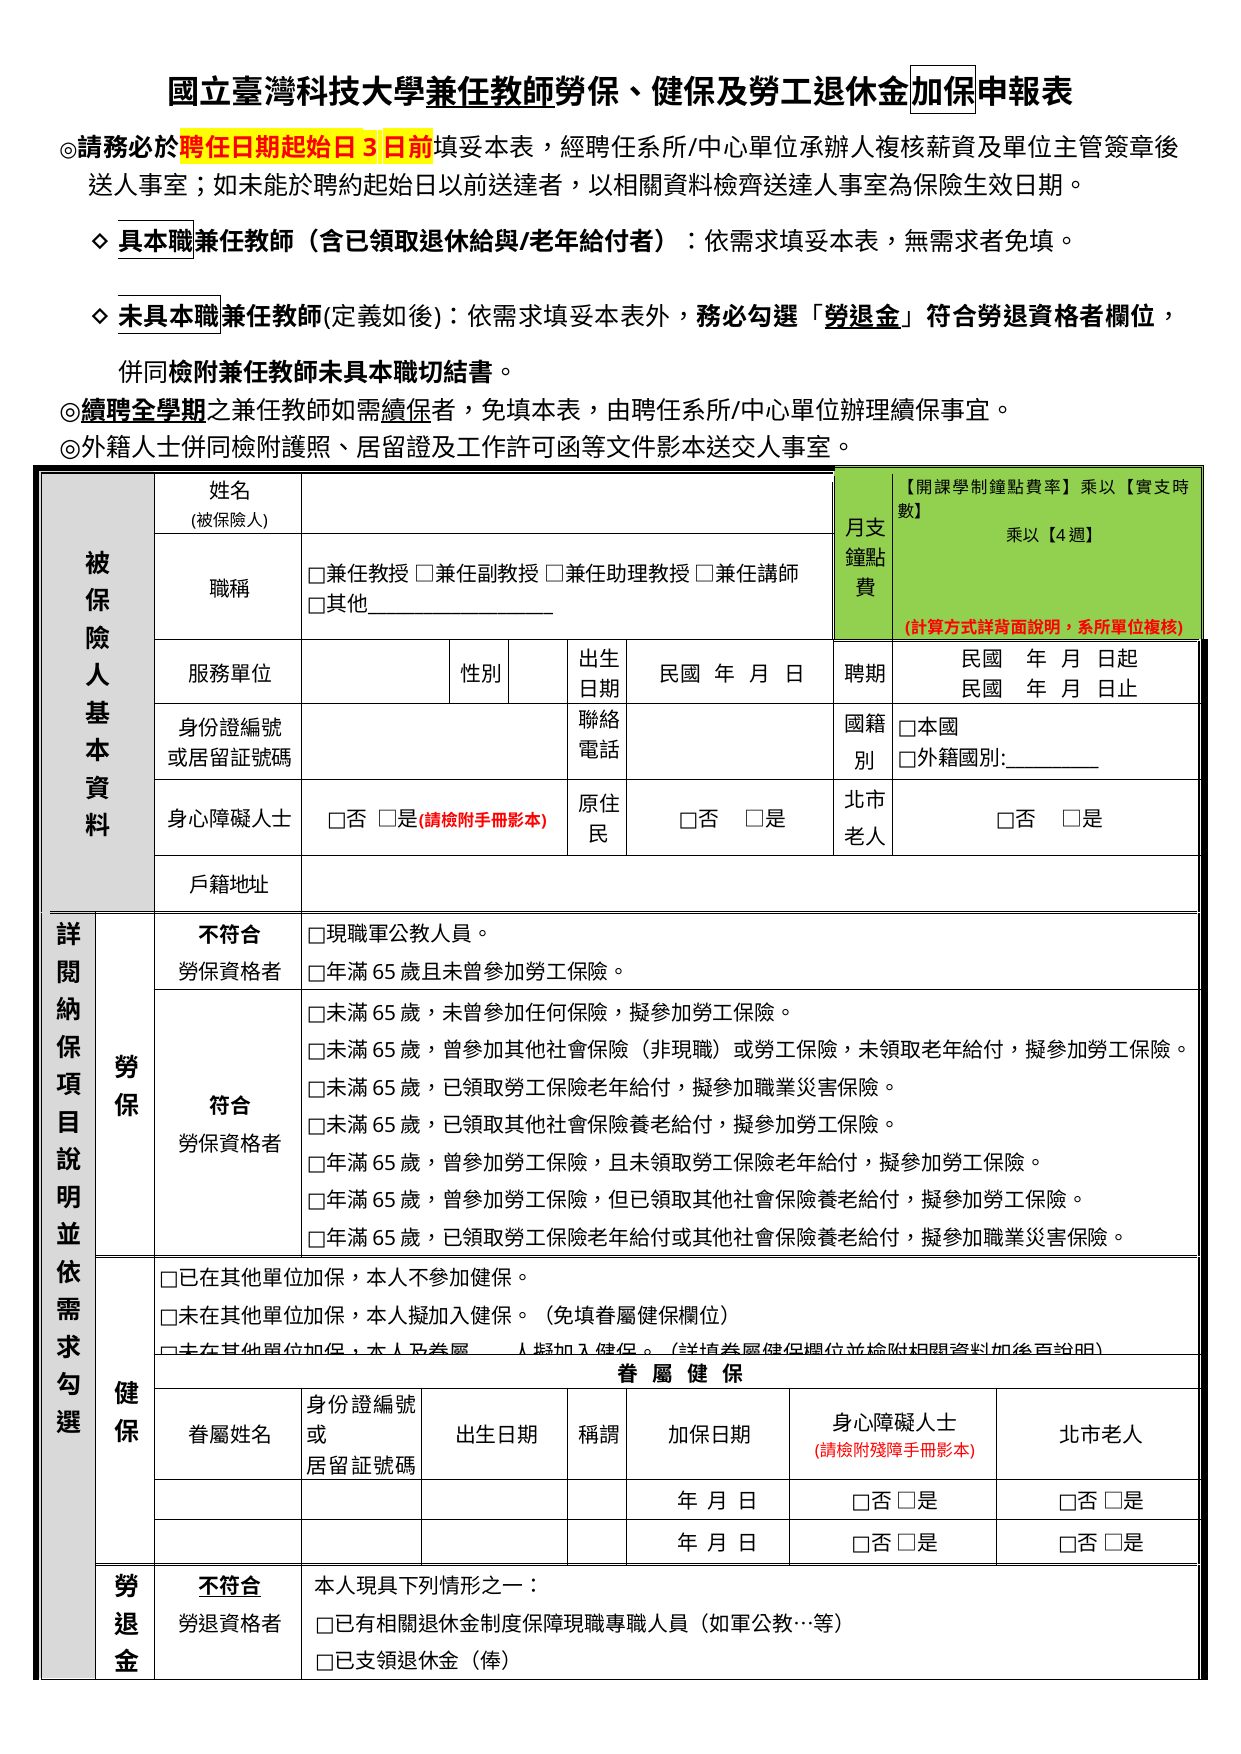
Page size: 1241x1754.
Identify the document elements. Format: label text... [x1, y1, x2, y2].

table_cell □否 □是 [893, 780, 1198, 854]
table_cell 出生日期 [422, 1389, 567, 1479]
table_cell [302, 640, 449, 702]
table_cell 勞 保 [96, 914, 154, 1255]
table_cell □本國 □外籍國別:__________ [893, 704, 1198, 778]
table_cell [568, 1480, 626, 1519]
table_cell [422, 1520, 567, 1563]
table_cell 身份證編號 或居留証號碼 [155, 704, 301, 778]
table_cell 加保日期 [627, 1389, 789, 1479]
table_cell 眷 屬 健 保 [155, 1355, 1198, 1387]
list 具本職兼任教師（含已領取退休給與/老年給付者）：依需求填妥本表，無需求者免填。 [89, 202, 1181, 277]
table_cell 職稱 [155, 534, 301, 639]
text ◎請務必於聘任日期起始日3日前填妥本表，經聘任系所/中心單位承辦人複核薪資及單位主管簽章後送人事室；如未能於聘約起始日以前送達者，以相關資料檢齊送達人事室為保險生效日期。 [59, 127, 1181, 202]
table_cell 北市老人 [834, 780, 892, 854]
list 未具本職兼任教師(定義如後)：依需求填妥本表外，務必勾選「勞退金」符合勞退資格者欄位，併同檢附兼任教師未具本職切結書。 [89, 277, 1181, 389]
table_cell □現職軍公教人員。 □年滿65歲且未曾參加勞工保險。 [302, 911, 1201, 989]
table_cell 服務單位 [155, 640, 301, 702]
text 國立臺灣科技大學兼任教師勞保、健保及勞工退休金加保申報表 [59, 52, 1181, 127]
table_cell 性別 [450, 640, 508, 702]
table_cell 身份證編號或 居留証號碼 [302, 1389, 421, 1479]
table_cell [155, 1480, 301, 1519]
table_cell 聘期 [834, 642, 892, 702]
table_cell 身心障礙人士 [155, 780, 301, 854]
table_cell 身心障礙人士 (請檢附殘障手冊影本) [790, 1389, 996, 1479]
table_cell 民國 年 月 日 [627, 640, 833, 702]
table_cell [568, 1520, 626, 1563]
table_cell 眷屬姓名 [155, 1389, 301, 1479]
table_cell [627, 704, 833, 778]
table_header 月支鐘點費 [834, 468, 893, 639]
table_cell □兼任教授 □兼任副教授 □兼任助理教授 □兼任講師 □其他____________________ [302, 534, 832, 639]
table_cell 出生日期 [568, 640, 626, 702]
table_cell 勞 退 金 [96, 1566, 154, 1678]
table_cell 年 月 日 [627, 1480, 789, 1519]
table_cell [302, 1520, 421, 1563]
text ◎續聘全學期之兼任教師如需續保者，免填本表，由聘任系所/中心單位辦理續保事宜。 [59, 389, 1181, 427]
table_cell □已在其他單位加保，本人不參加健保。 □未在其他單位加保，本人擬加入健保。（免填眷屬健保欄位） □未在其他單位加保，本人及眷屬﹍﹍人擬加入健保。（詳填眷屬健保欄位並檢附相關資料如後頁說明） [155, 1255, 1199, 1354]
table_cell 聯絡電話 [568, 704, 626, 778]
table_cell □否 □是 [790, 1520, 996, 1563]
table_cell [155, 1520, 301, 1563]
text ◎外籍人士併同檢附護照、居留證及工作許可函等文件影本送交人事室。 [59, 427, 1181, 464]
table_cell 戶籍地址 [155, 856, 301, 911]
table_cell □否 □是 [997, 1520, 1198, 1563]
table_cell 不符合 勞退資格者 [155, 1566, 301, 1678]
table_cell [302, 704, 567, 778]
table_header 【開課學制鐘點費率】乘以【實支時數】 乘以【4週】 (計算方式詳背面說明，系所單位複核) [893, 468, 1201, 639]
table_cell 北市老人 [997, 1389, 1198, 1479]
table_cell [302, 1480, 421, 1519]
table_cell 符合 勞保資格者 [155, 990, 301, 1255]
table_cell 民國 年 月 日起 民國 年 月 日止 [893, 639, 1201, 702]
table_cell □否 □是(請檢附手冊影本) [302, 780, 567, 854]
table_header 姓名 (被保險人) [155, 474, 301, 532]
table_header [302, 471, 834, 532]
table_cell 國籍別 [834, 704, 892, 778]
table_cell 詳 閱 納 保 項 目 說 明 並 依 需 求 勾 選 [39, 911, 95, 1678]
table_cell [509, 640, 567, 702]
table_cell 稱謂 [568, 1389, 626, 1479]
table_cell 年 月 日 [627, 1520, 789, 1563]
table_cell [302, 856, 1198, 911]
table_cell □否 □是 [790, 1480, 996, 1519]
table_cell □否 □是 [627, 780, 833, 854]
table_cell □否 □是 [997, 1480, 1198, 1519]
table_cell 不符合 勞保資格者 [155, 914, 301, 989]
table_cell [422, 1480, 567, 1519]
table_cell 原住民 [568, 780, 626, 854]
table_cell □未滿65歲，未曾參加任何保險，擬參加勞工保險。 □未滿65歲，曾參加其他社會保險（非現職）或勞工保險，未領取老年給付，擬參加勞工保險。 □未滿65歲，已領取勞工保險老年給付，擬參加職業災害保險。 □未滿65歲，已領取其他社會保險養老給付，擬參加勞工保險。 □年滿65歲，曾參加勞工保險，且未領取勞工保險老年給付，擬參加勞工保險。 □年滿65歲，曾參加勞工保險，但已領取其他社會保險養老給付，擬參加勞工保險。 □年滿65歲，已領取勞工保險老年給付或其他社會保險養老給付，擬參加職業災害保險。 [302, 990, 1198, 1255]
table_cell 健 保 [96, 1258, 154, 1563]
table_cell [302, 1563, 1201, 1678]
table_header 被 保 險 人 基 本 資 料 [42, 474, 154, 911]
